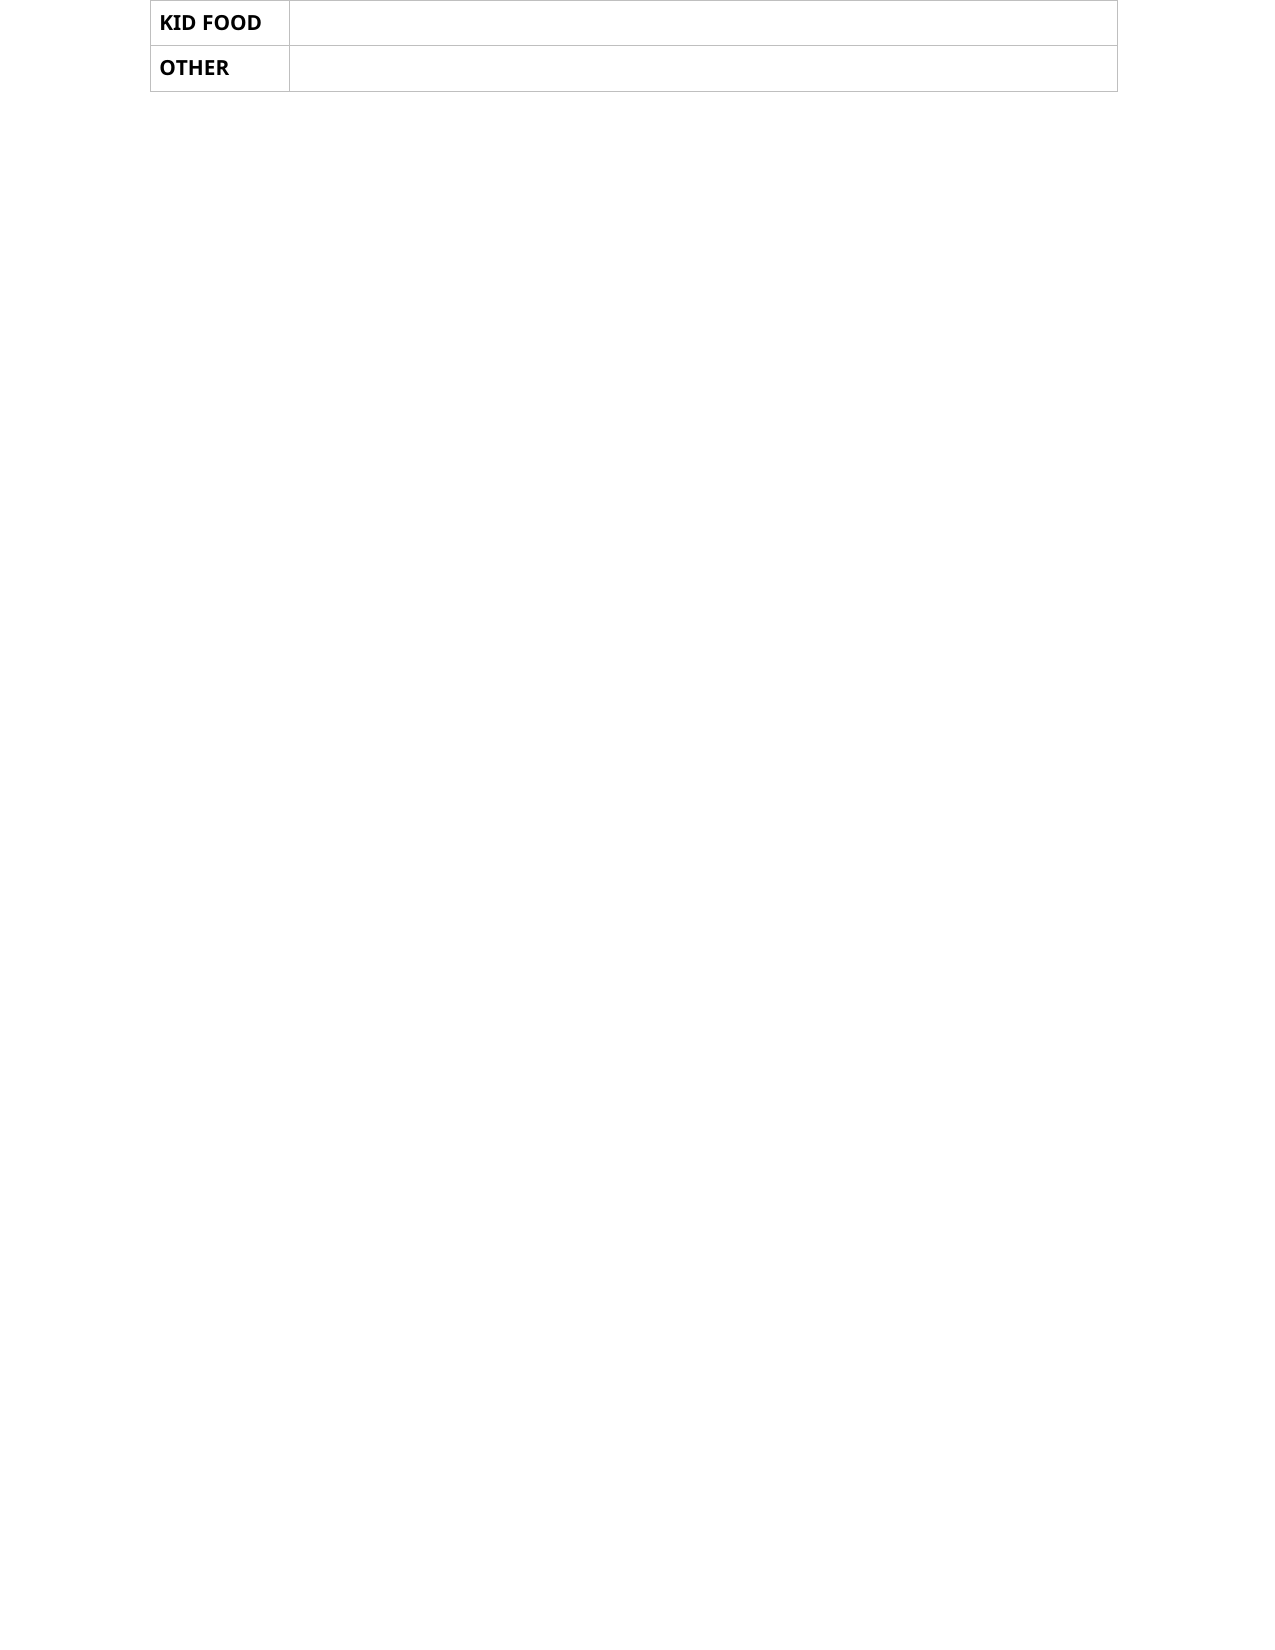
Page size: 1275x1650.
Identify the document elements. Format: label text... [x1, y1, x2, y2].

table_cell KID FOOD [151, 1, 289, 45]
table_cell [290, 1, 1117, 45]
table_cell [290, 46, 1117, 91]
table_cell OTHER [151, 46, 289, 91]
